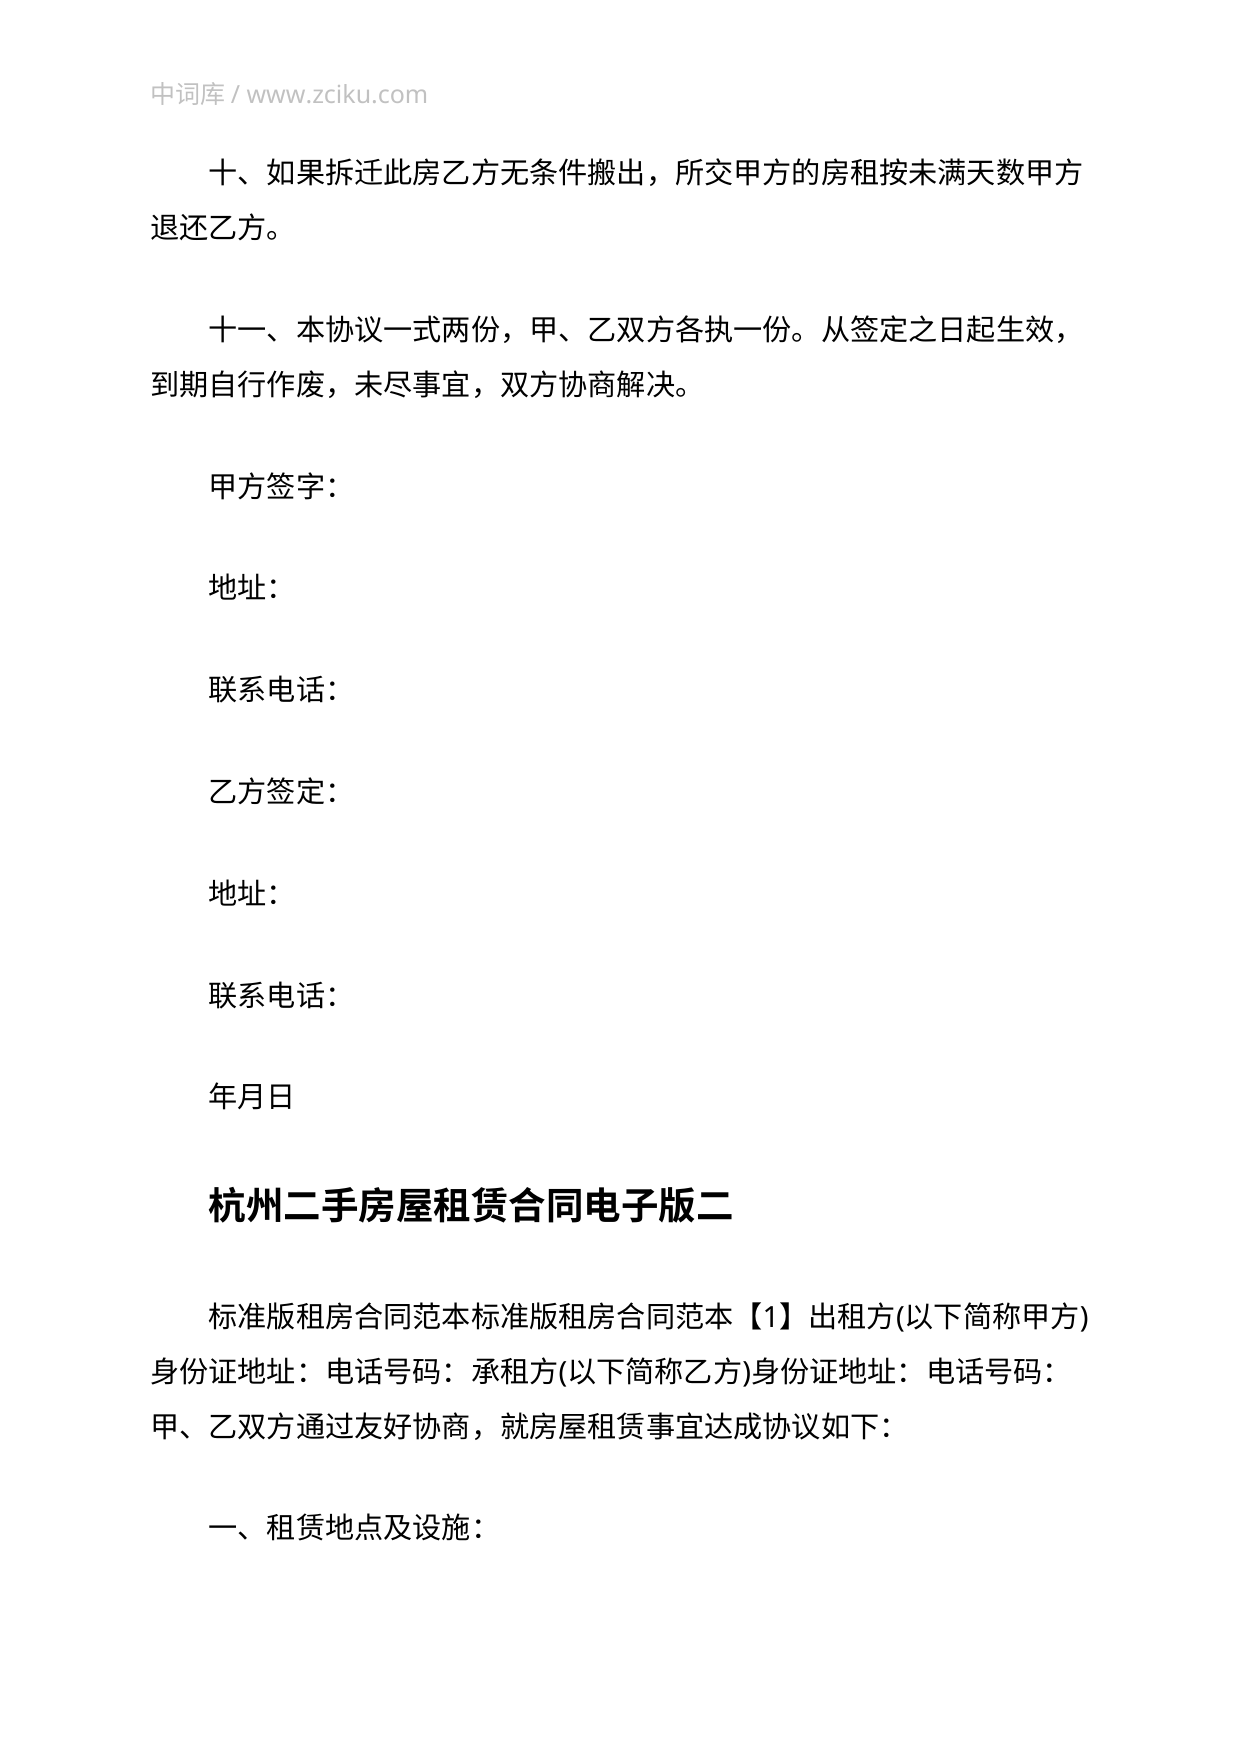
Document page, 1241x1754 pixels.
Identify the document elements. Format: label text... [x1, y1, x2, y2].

text 乙方签定： [150, 769, 1090, 811]
text 十一、本协议一式两份，甲、乙双方各执一份。从签定之日起生效，到期自行作废，未尽事宜，双方协商解决。 [150, 307, 1090, 404]
text 年月日 [150, 1074, 1090, 1116]
text 甲方签字： [150, 463, 1090, 506]
text 杭州二手房屋租赁合同电子版二 [150, 1176, 1090, 1230]
text 标准版租房合同范本标准版租房合同范本【1】出租方(以下简称甲方)身份证地址：电话号码：承租方(以下简称乙方)身份证地址：电话号码：甲、乙双方通过友好协商，就房屋租赁事宜达成协议如下： [150, 1293, 1090, 1445]
text 十、如果拆迁此房乙方无条件搬出，所交甲方的房租按未满天数甲方退还乙方。 [150, 150, 1090, 247]
text 一、租赁地点及设施： [150, 1505, 1090, 1547]
text 联系电话： [150, 972, 1090, 1014]
text 联系电话： [150, 667, 1090, 709]
text 地址： [150, 870, 1090, 913]
text 地址： [150, 565, 1090, 607]
